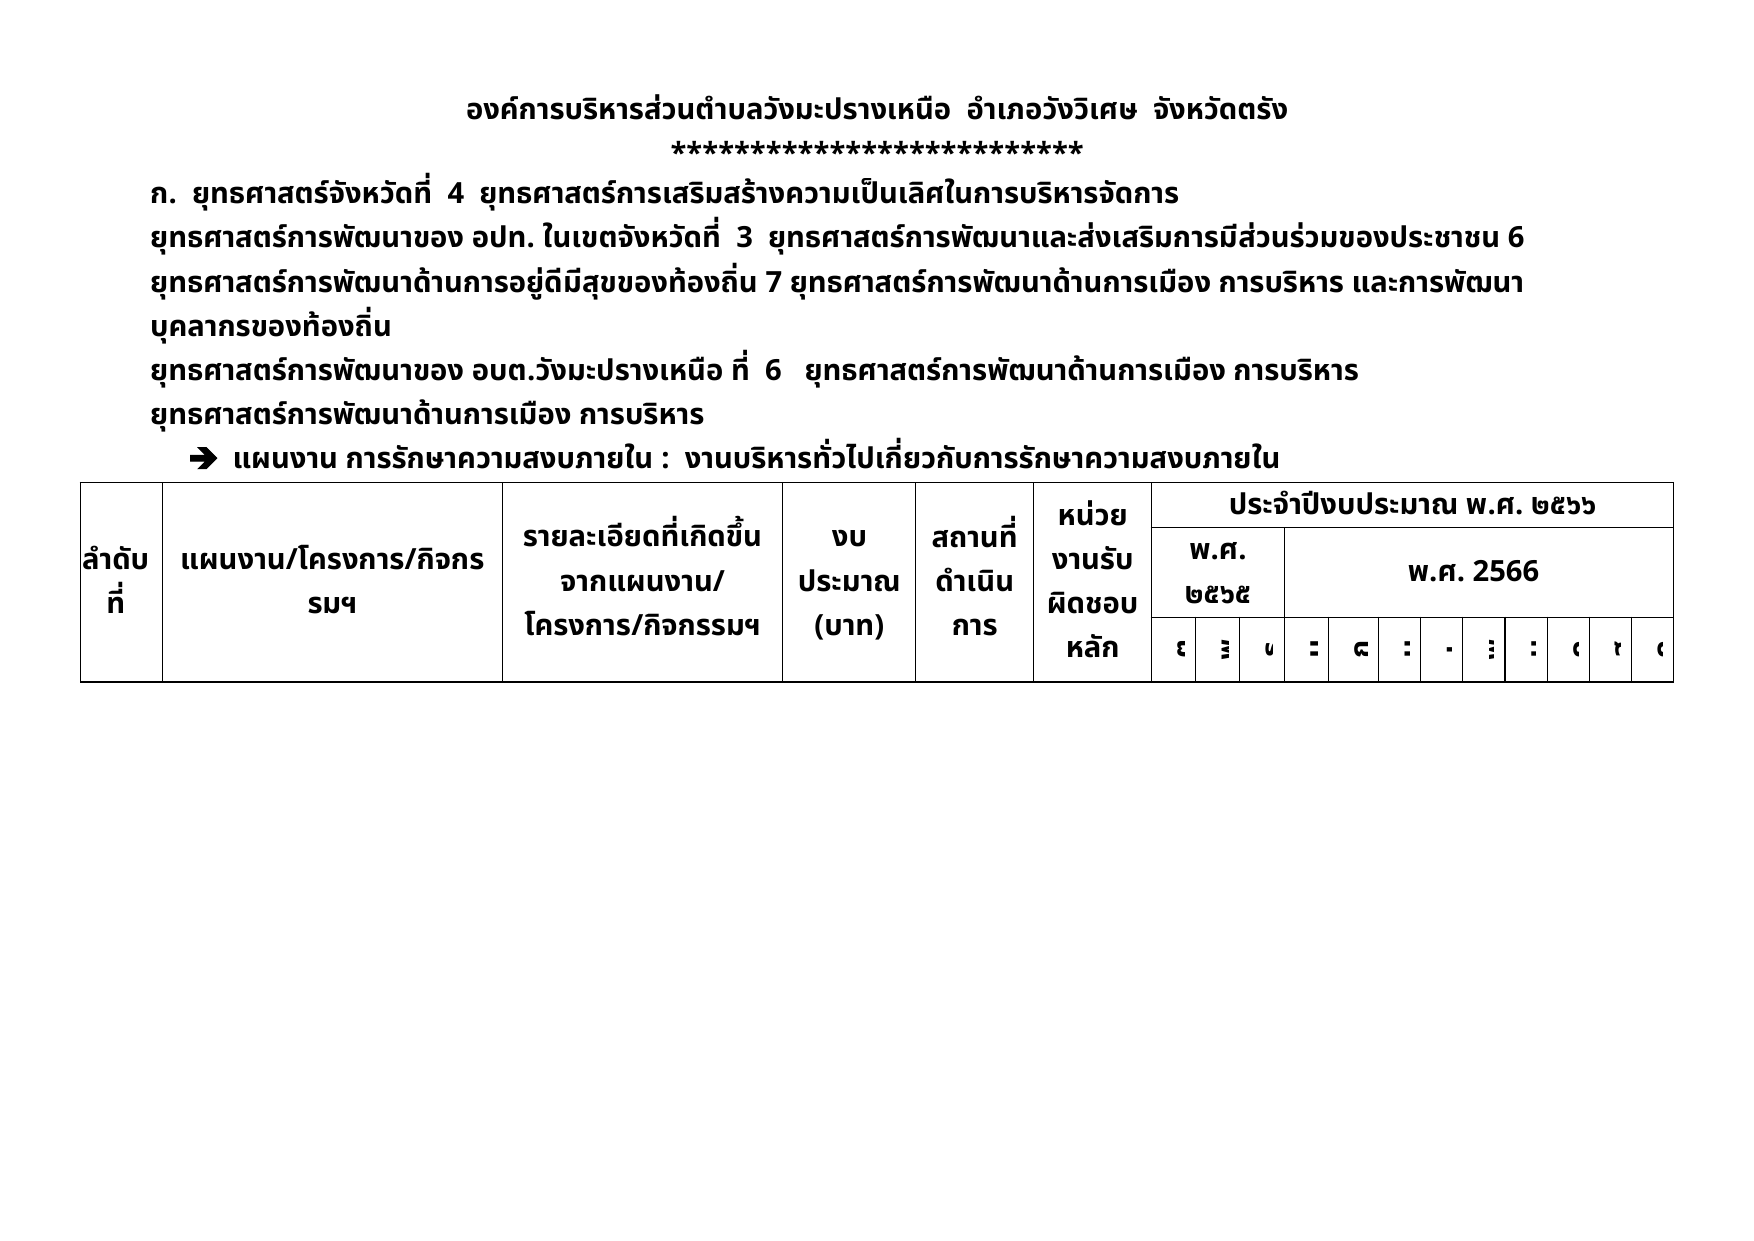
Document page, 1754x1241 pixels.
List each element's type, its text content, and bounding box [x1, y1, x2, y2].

text ยุทธศาสตร์การพัฒนาของ อปท. ในเขตจังหวัดที่ 3 ยุทธศาสตร์การพัฒนาและส่งเสริมการมีส่วนร่วมของประชาชน 6 ยุทธศาสตร์การพัฒนาด้านการอยู่ดีมีสุขของท้องถิ่น 7 ยุทธศาสตร์การพัฒนาด้านการเมือง การบริหาร และการพัฒนาบุคลากรของท้องถิ่น [150, 217, 1604, 349]
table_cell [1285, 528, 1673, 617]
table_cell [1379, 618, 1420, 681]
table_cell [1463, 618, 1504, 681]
text ยุทธศาสตร์การพัฒนาด้านการเมือง การบริหาร [150, 393, 1604, 438]
text ก. ยุทธศาสตร์จังหวัดที่ 4 ยุทธศาสตร์การเสริมสร้างความเป็นเลิศในการบริหารจัดการ [150, 172, 1604, 217]
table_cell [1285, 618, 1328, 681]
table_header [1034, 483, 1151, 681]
text ************************** [150, 133, 1604, 172]
text องค์การบริหารส่วนตำบลวังมะปรางเหนือ อำเภอวังวิเศษ จังหวัดตรัง [150, 89, 1604, 133]
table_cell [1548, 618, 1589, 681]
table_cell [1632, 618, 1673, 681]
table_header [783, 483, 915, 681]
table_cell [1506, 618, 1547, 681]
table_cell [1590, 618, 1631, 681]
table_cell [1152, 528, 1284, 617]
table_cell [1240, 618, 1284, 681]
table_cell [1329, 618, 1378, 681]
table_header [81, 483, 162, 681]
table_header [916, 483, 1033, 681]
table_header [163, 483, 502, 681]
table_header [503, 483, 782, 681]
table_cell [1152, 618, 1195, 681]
text ยุทธศาสตร์การพัฒนาของ อบต.วังมะปรางเหนือ ที่ 6 ยุทธศาสตร์การพัฒนาด้านการเมือง การบริหาร [150, 349, 1604, 393]
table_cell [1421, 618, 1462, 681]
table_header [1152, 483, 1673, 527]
text แผนงาน การรักษาความสงบภายใน : งานบริหารทั่วไปเกี่ยวกับการรักษาความสงบภายใน [150, 438, 1604, 482]
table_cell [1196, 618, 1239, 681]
